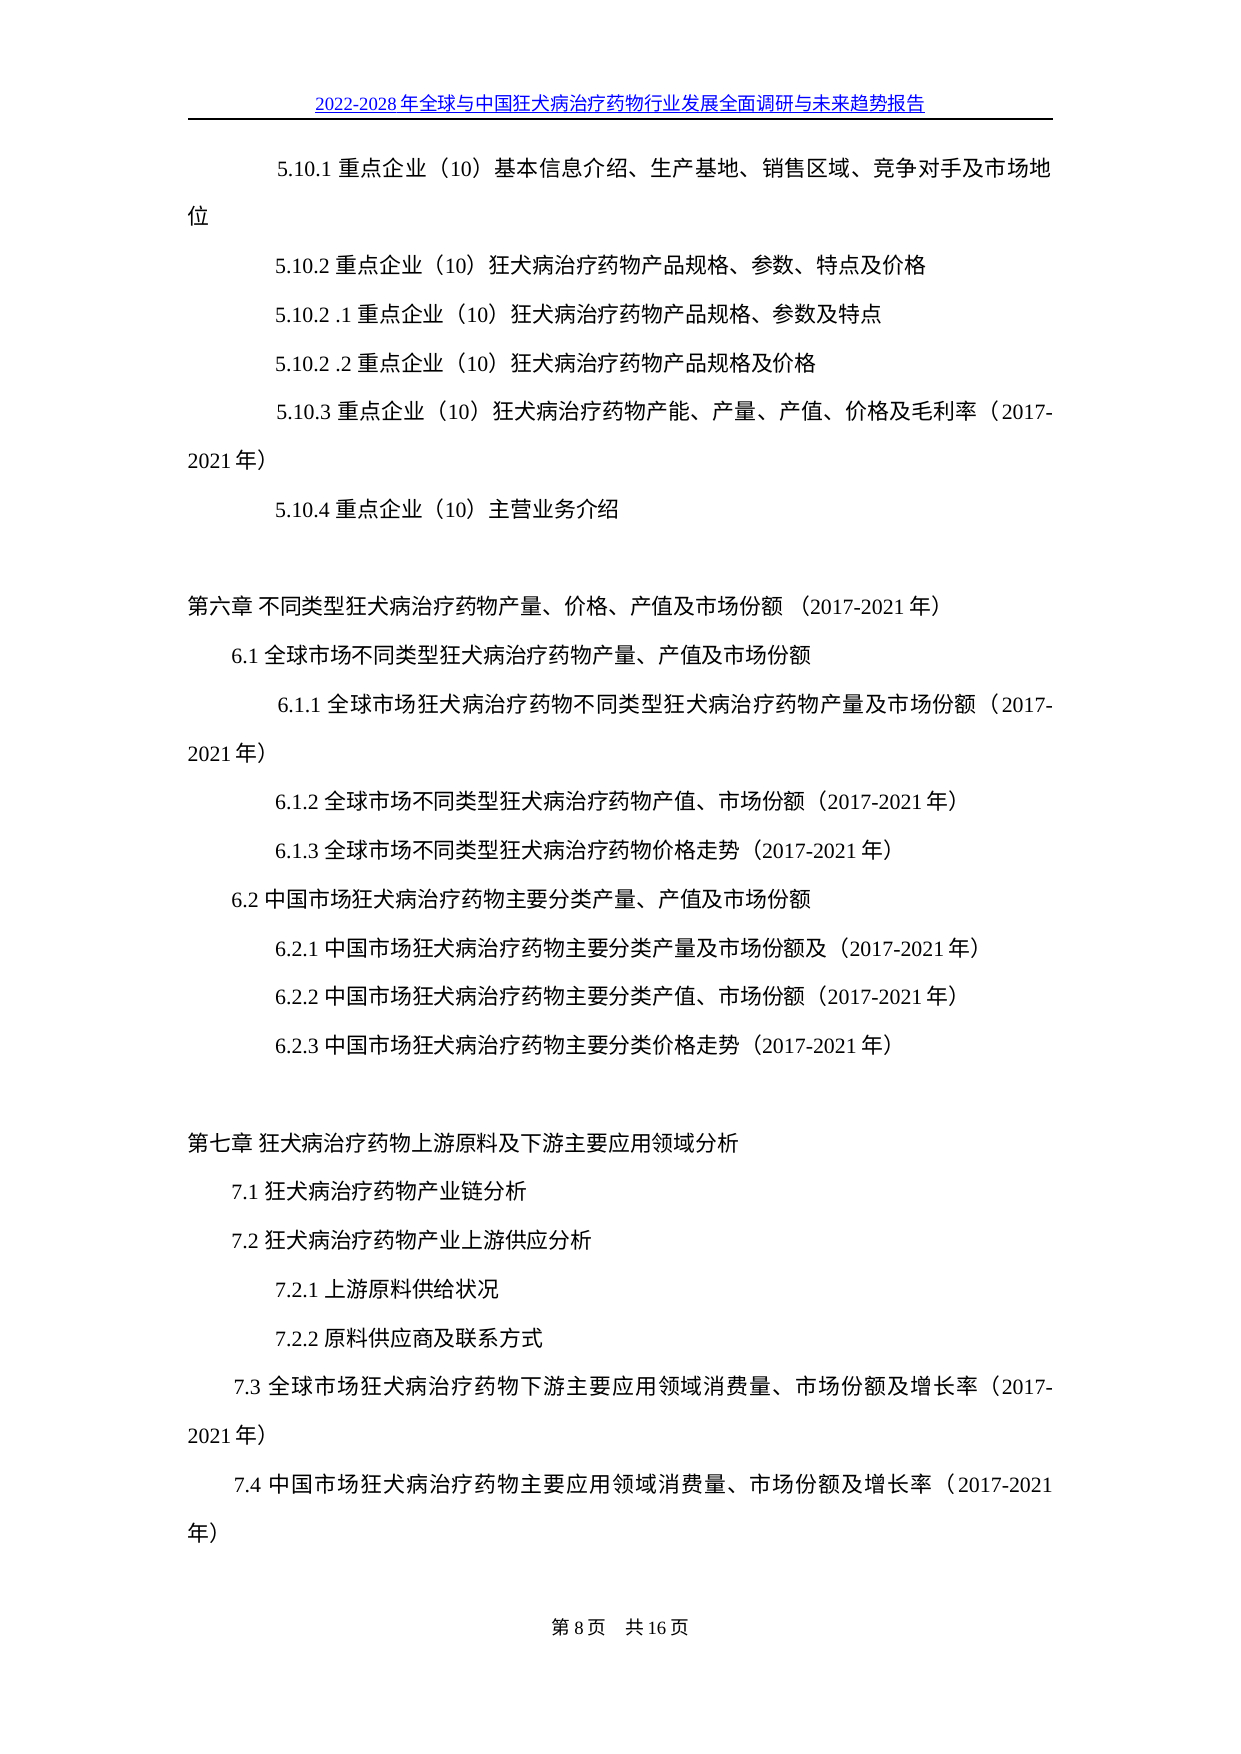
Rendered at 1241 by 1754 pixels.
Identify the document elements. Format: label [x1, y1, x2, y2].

text [187, 150, 1053, 1548]
